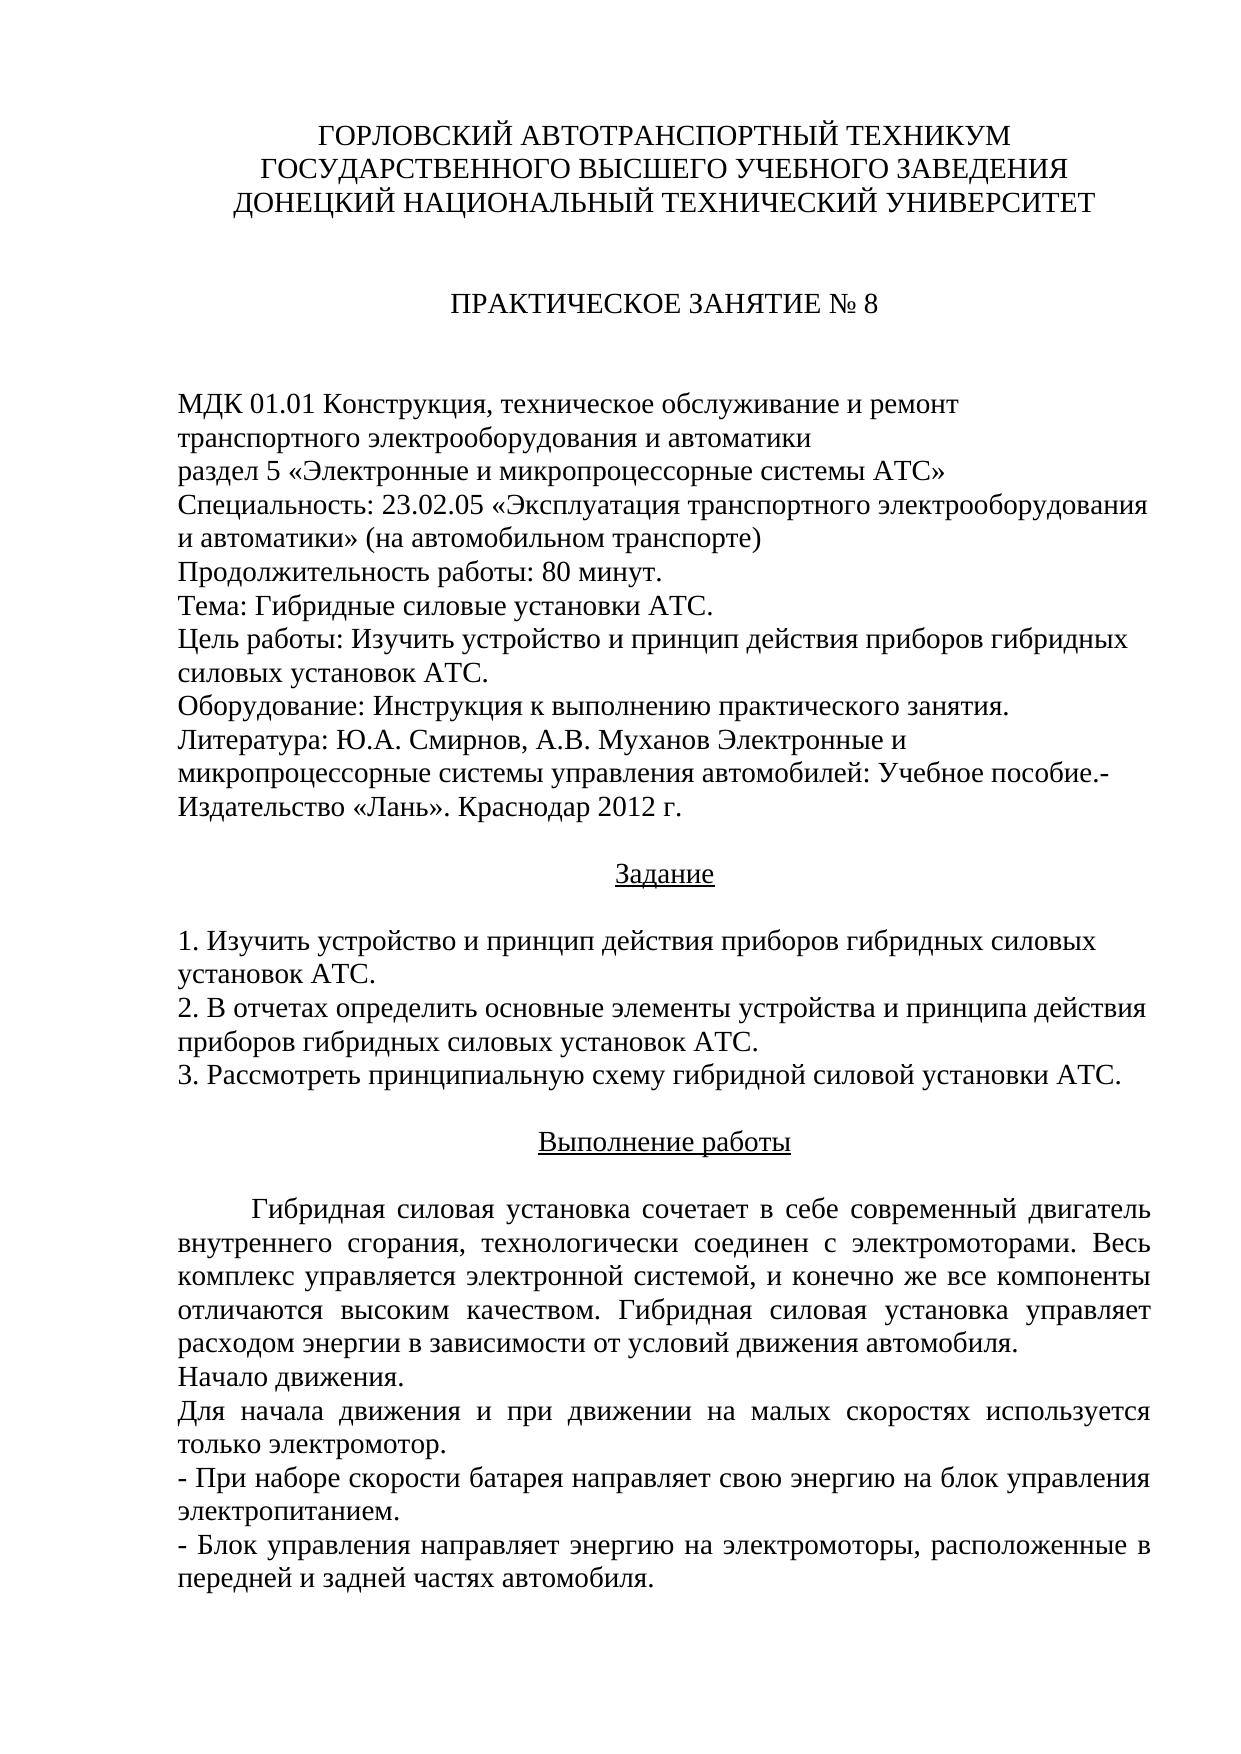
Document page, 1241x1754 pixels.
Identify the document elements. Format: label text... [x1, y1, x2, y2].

text Литература: Ю.А. Смирнов, А.В. Муханов Электронные и микропроцессорные системы управления автомобилей: Учебное пособие.- Издательство «Лань». Краснодар 2012 г. [177, 722, 1152, 822]
text Выполнение работы [177, 1124, 1152, 1158]
text Продолжительность работы: 80 минут. [177, 554, 1152, 588]
text 2. В отчетах определить основные элементы устройства и принципа действия приборов гибридных силовых установок АТС. [177, 990, 1152, 1057]
text раздел 5 «Электронные и микропроцессорные системы АТС» [177, 453, 1152, 487]
text ПРАКТИЧЕСКОЕ ЗАНЯТИЕ № 8 [177, 286, 1152, 319]
text ГОСУДАРСТВЕННОГО ВЫСШЕГО УЧЕБНОГО ЗАВЕДЕНИЯ [177, 152, 1152, 185]
text МДК 01.01 Конструкция, техническое обслуживание и ремонт [177, 386, 1152, 420]
text Для начала движения и при движении на малых скоростях используется только электромотор. [177, 1393, 1152, 1460]
text Начало движения. [177, 1359, 1152, 1393]
text 1. Изучить устройство и принцип действия приборов гибридных силовых установок АТС. [177, 923, 1152, 990]
text ДОНЕЦКИЙ НАЦИОНАЛЬНЫЙ ТЕХНИЧЕСКИЙ УНИВЕРСИТЕТ [177, 185, 1152, 219]
text 3. Рассмотреть принципиальную схему гибридной силовой установки АТС. [177, 1057, 1152, 1091]
text Цель работы: Изучить устройство и принцип действия приборов гибридных силовых установок АТС. [177, 621, 1152, 688]
text ГОРЛОВСКИЙ АВТОТРАНСПОРТНЫЙ ТЕХНИКУМ [177, 118, 1152, 152]
text Гибридная силовая установка сочетает в себе современный двигатель внутреннего сгорания, технологически соединен с электромоторами. Весь комплекс управляется электронной системой, и конечно же все компоненты отличаются высоким качеством. Гибридная силовая установка управляет расходом энергии в зависимости от условий движения автомобиля. [177, 1191, 1152, 1359]
text Задание [177, 856, 1152, 889]
text Тема: Гибридные силовые установки АТС. [177, 588, 1152, 621]
text Специальность: 23.02.05 «Эксплуатация транспортного электрооборудования и автоматики» (на автомобильном транспорте) [177, 487, 1152, 554]
text - При наборе скорости батарея направляет свою энергию на блок управления электропитанием. [177, 1460, 1152, 1527]
text Оборудование: Инструкция к выполнению практического занятия. [177, 688, 1152, 722]
text - Блок управления направляет энергию на электромоторы, расположенные в передней и задней частях автомобиля. [177, 1527, 1152, 1594]
text транспортного электрооборудования и автоматики [177, 420, 1152, 453]
